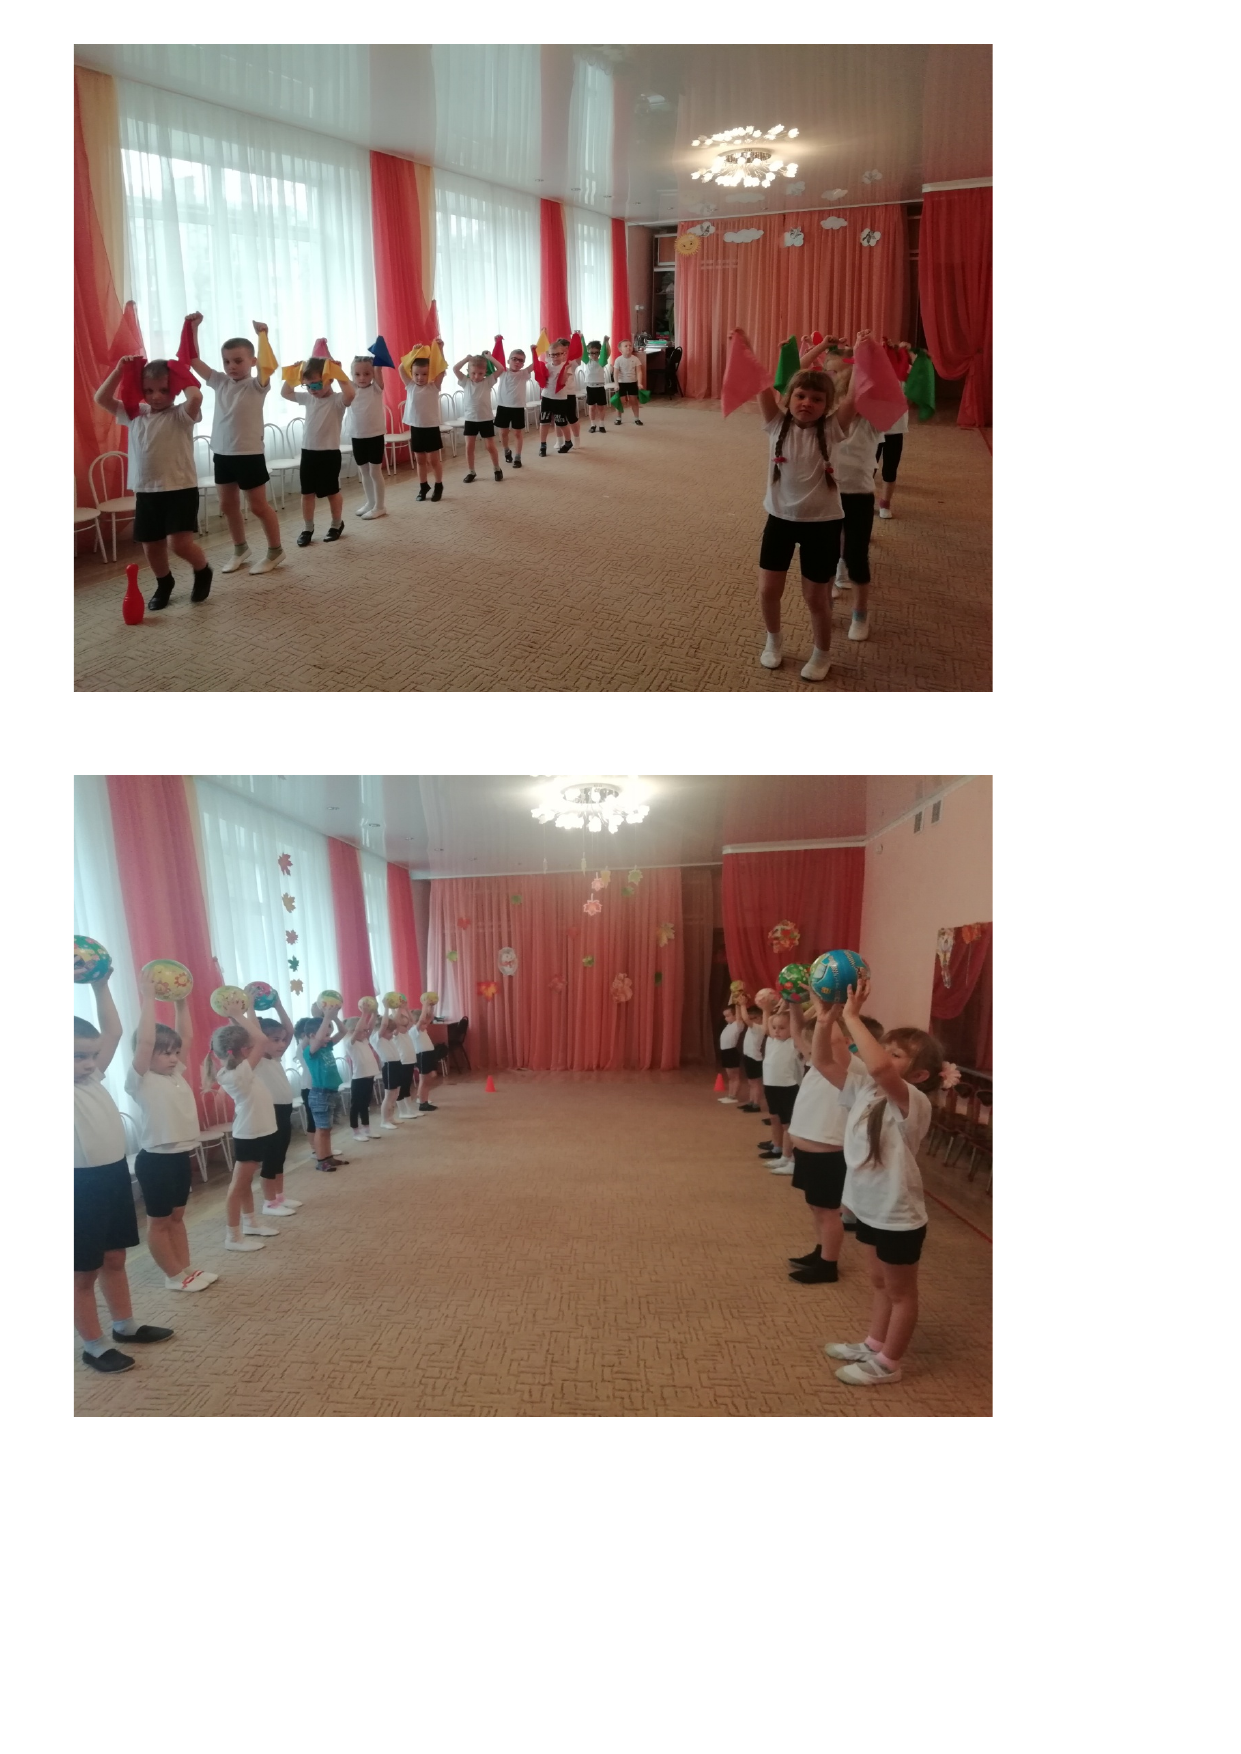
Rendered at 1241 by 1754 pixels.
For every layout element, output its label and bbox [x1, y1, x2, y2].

picture [73, 44, 993, 692]
picture [73, 775, 993, 1417]
